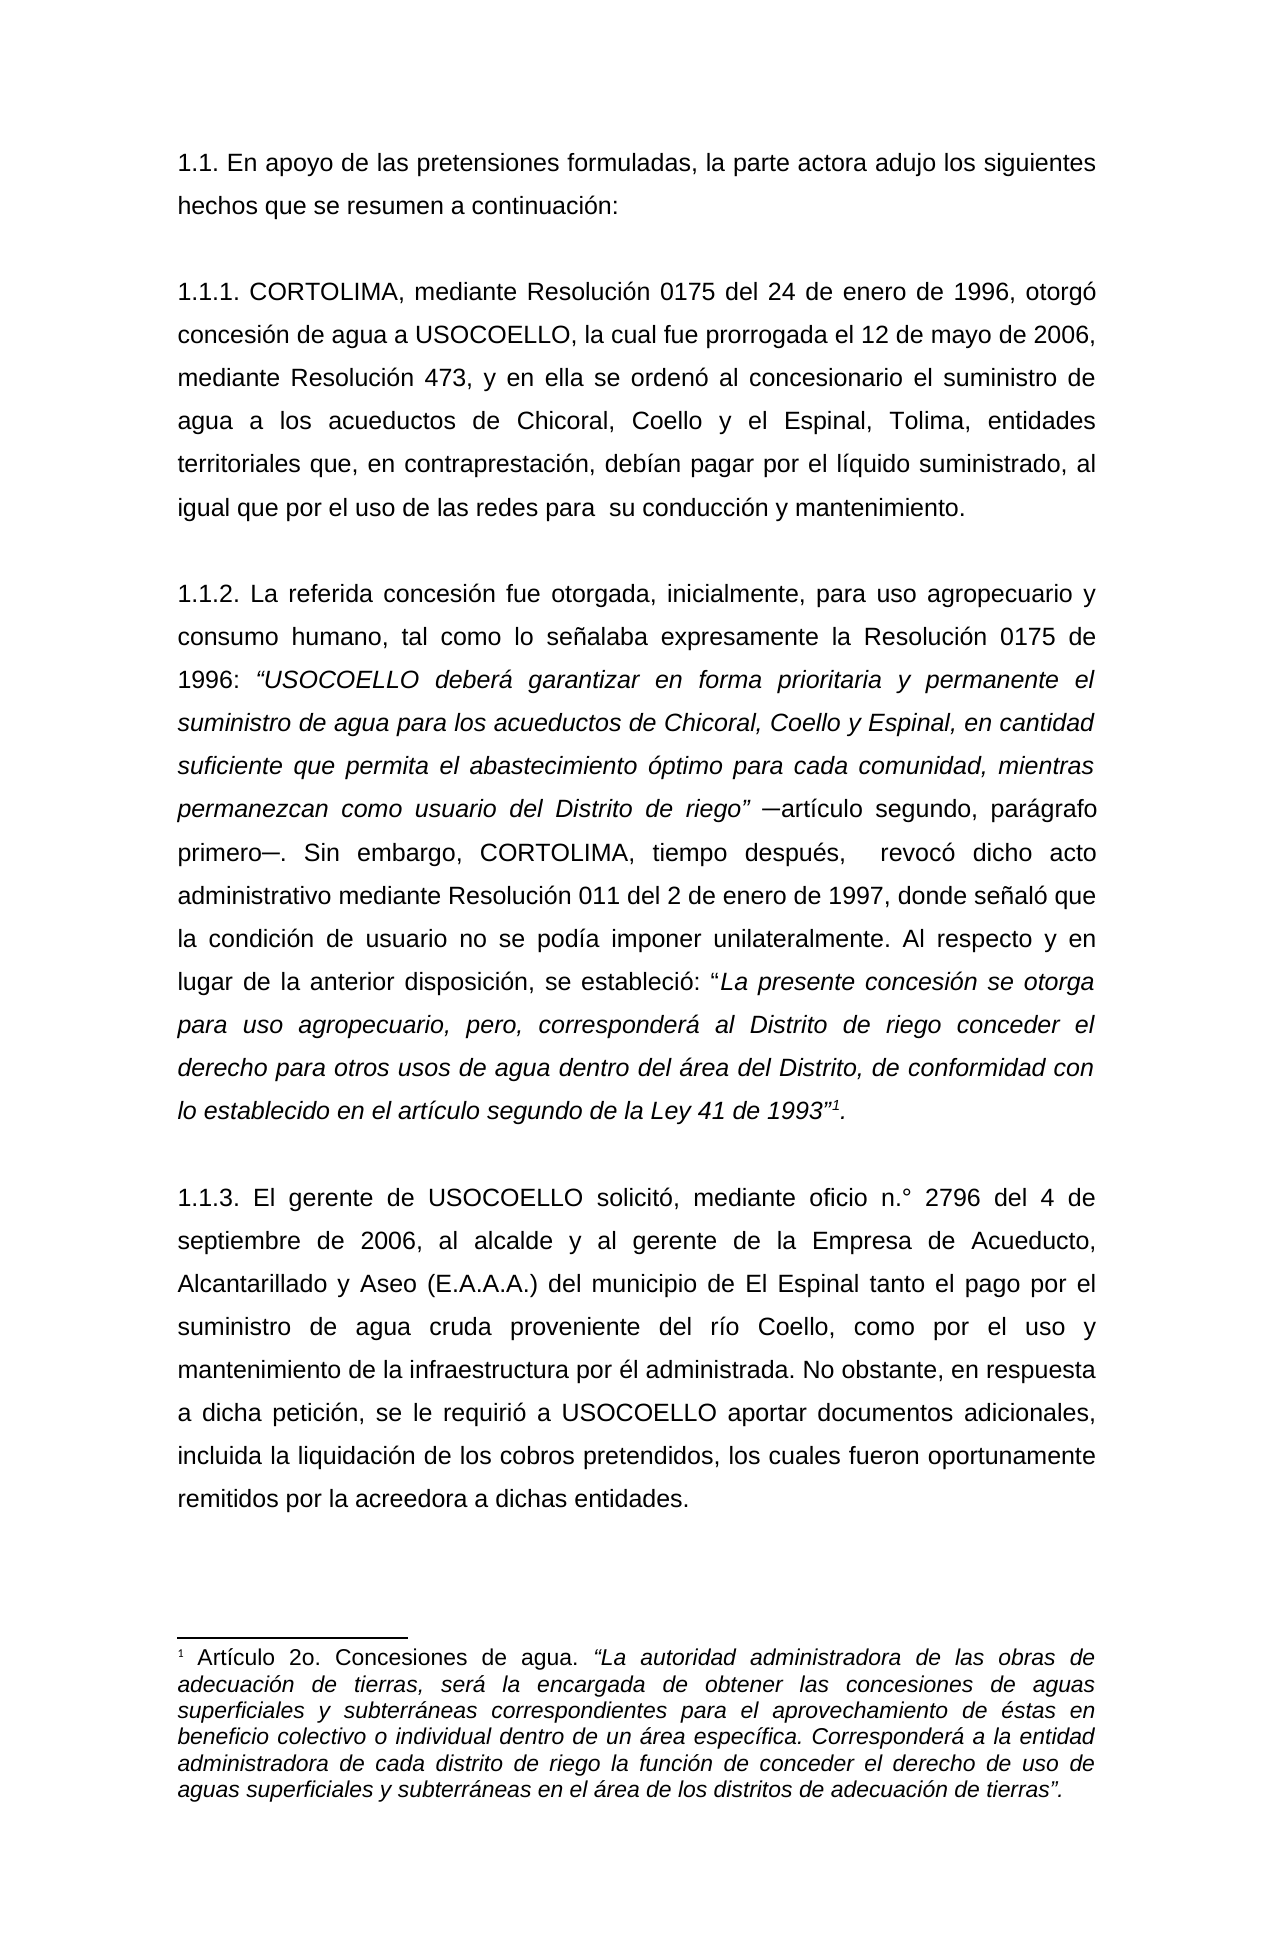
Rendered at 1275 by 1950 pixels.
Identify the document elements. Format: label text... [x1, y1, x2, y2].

text 1.1.1. CORTOLIMA, mediante Resolución 0175 del 24 de enero de 1996, otorgó concesión de agua a USOCOELLO, la cual fue prorrogada el 12 de mayo de 2006, mediante Resolución 473, y en ella se ordenó al concesionario el suministro de agua a los acueductos de Chicoral, Coello y el Espinal, Tolima, entidades territoriales que, en contraprestación, debían pagar por el líquido suministrado, al igual que por el uso de las redes para su conducción y mantenimiento. [177, 277, 1098, 521]
text 1.1.3. El gerente de USOCOELLO solicitó, mediante oficio n.° 2796 del 4 de septiembre de 2006, al alcalde y al gerente de la Empresa de Acueducto, Alcantarillado y Aseo (E.A.A.A.) del municipio de El Espinal tanto el pago por el suministro de agua cruda proveniente del río Coello, como por el uso y mantenimiento de la infraestructura por él administrada. No obstante, en respuesta a dicha petición, se le requirió a USOCOELLO aportar documentos adicionales, incluida la liquidación de los cobros pretendidos, los cuales fueron oportunamente remitidos por la acreedora a dichas entidades. [177, 1183, 1098, 1513]
text 1.1.2. La referida concesión fue otorgada, inicialmente, para uso agropecuario y consumo humano, tal como lo señalaba expresamente la Resolución 0175 de 1996: “USOCOELLO deberá garantizar en forma prioritaria y permanente el suministro de agua para los acueductos de Chicoral, Coello y Espinal, en cantidad suficiente que permita el abastecimiento óptimo para cada comunidad, mientras permanezcan como usuario del Distrito de riego” ─artículo segundo, parágrafo primero─. Sin embargo, CORTOLIMA, tiempo después, revocó dicho acto administrativo mediante Resolución 011 del 2 de enero de 1997, donde señaló que la condición de usuario no se podía imponer unilateralmente. Al respecto y en lugar de la anterior disposición, se estableció: “La presente concesión se otorga para uso agropecuario, pero, corresponderá al Distrito de riego conceder el derecho para otros usos de agua dentro del área del Distrito, de conformidad con lo establecido en el artículo segundo de la Ley 41 de 1993”. [177, 579, 1098, 1125]
text 1.1. En apoyo de las pretensiones formuladas, la parte actora adujo los siguientes hechos que se resumen a continuación: [177, 148, 1098, 219]
